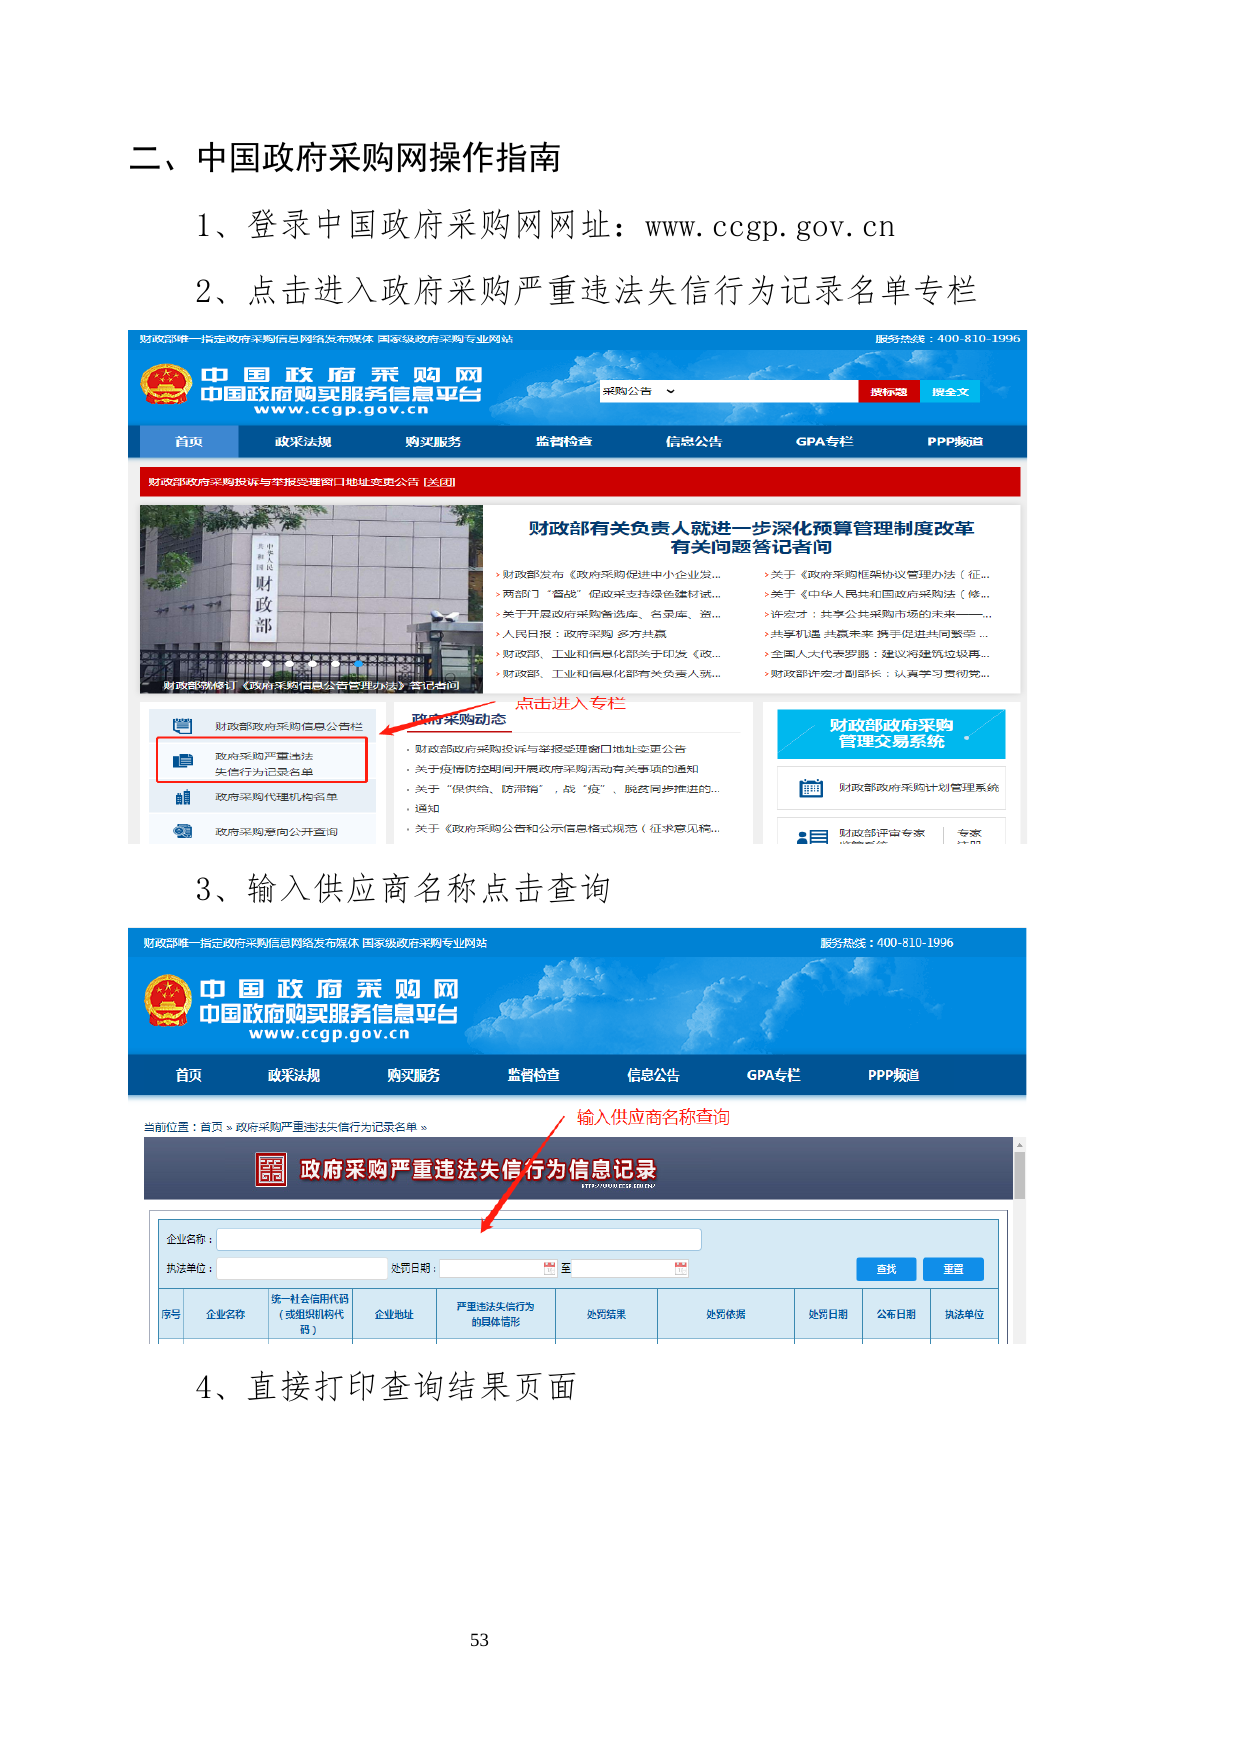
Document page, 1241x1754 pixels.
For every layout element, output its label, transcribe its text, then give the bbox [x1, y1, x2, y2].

text 4、直接打印查询结果页面 [128, 1351, 1112, 1418]
picture [128, 927, 1027, 1344]
picture [128, 330, 1028, 844]
list 登录中国政府采购网网址：www.ccgp.gov.cn [128, 188, 1112, 255]
list 点击进入政府采购严重违法失信行为记录名单专栏 [128, 255, 1112, 321]
text 3、输入供应商名称点击查询 [128, 853, 1112, 919]
text 二、中国政府采购网操作指南 [128, 122, 1112, 188]
